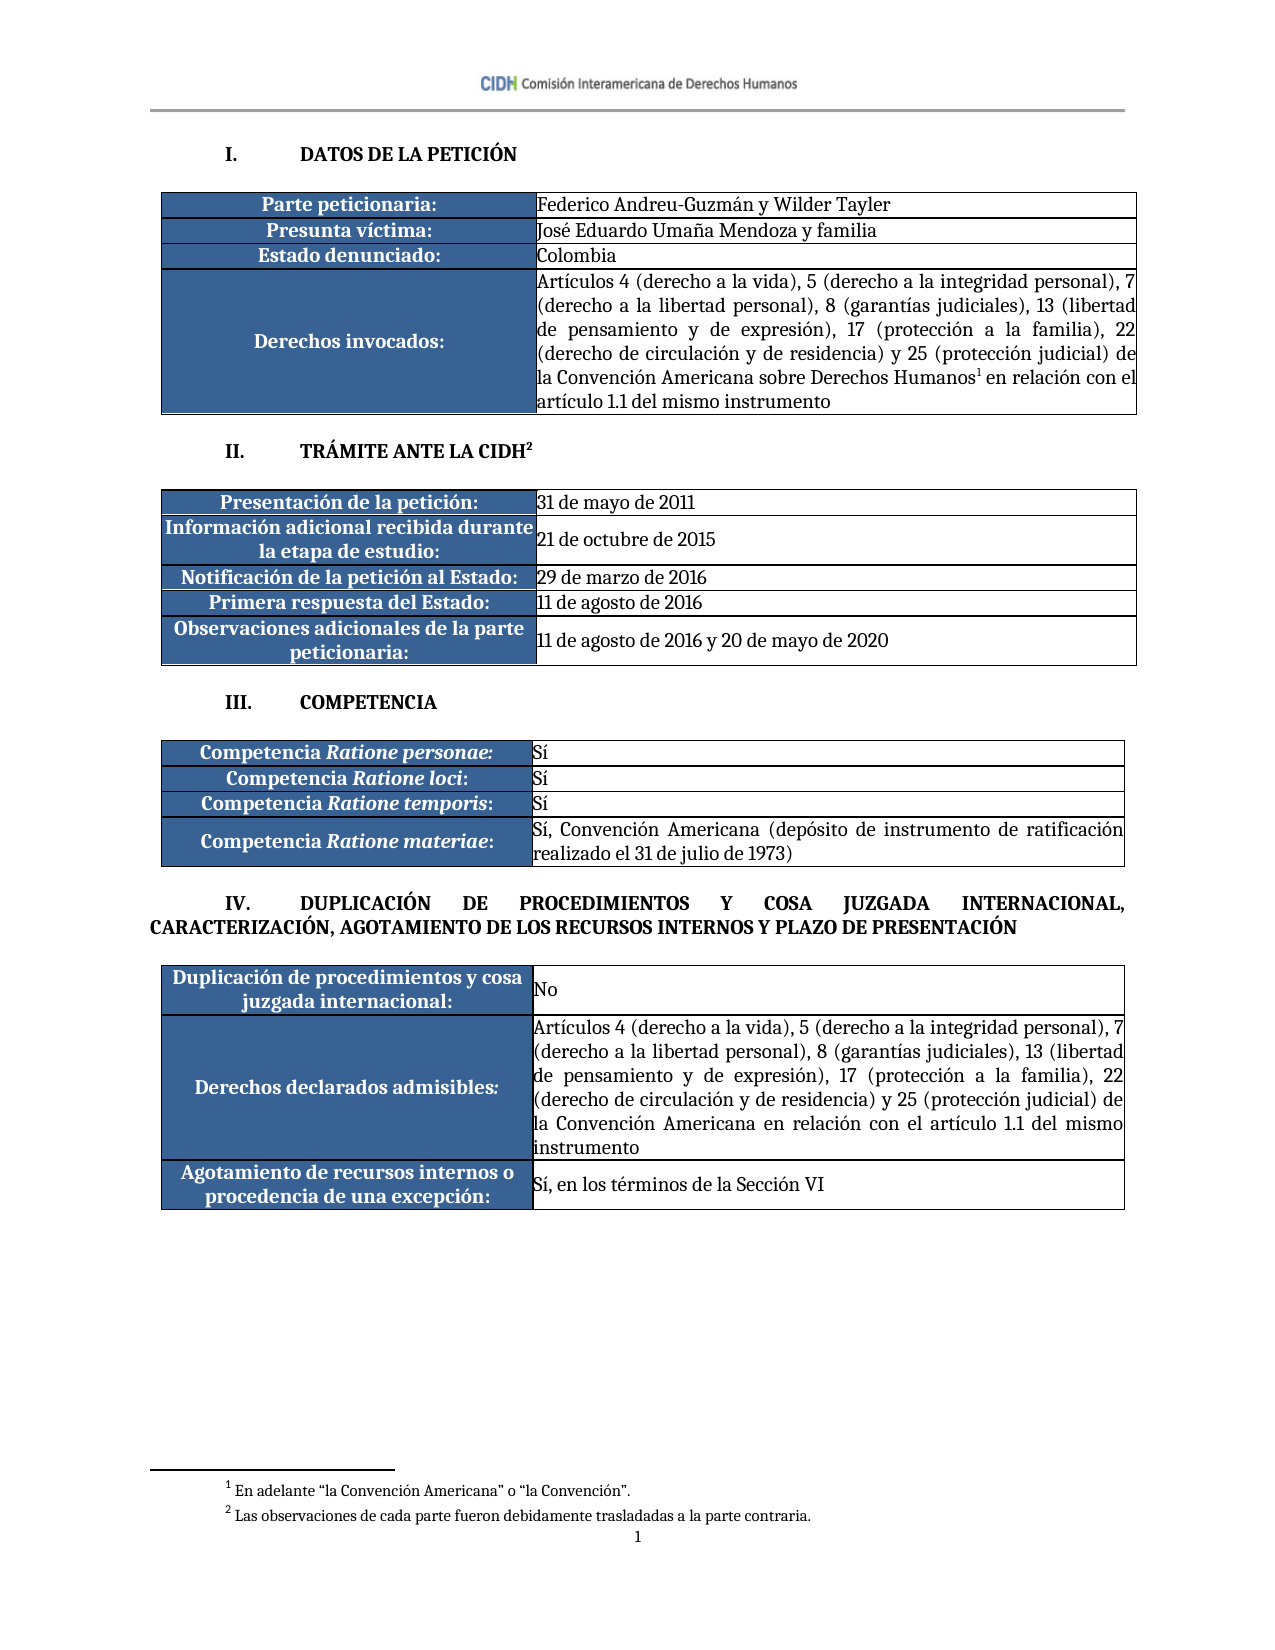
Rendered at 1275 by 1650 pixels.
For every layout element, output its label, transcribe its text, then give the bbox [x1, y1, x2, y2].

table_cell Artículos 4 (derecho a la vida), 5 (derecho a la integridad personal), 7 (derecho a la libertad personal), 8 (garantías judiciales), 13 (libertad de pensamiento y de expresión), 17 (protección a la familia), 22 (derecho de circulación y de residencia) y 25 (protección judicial) de la Convención Americana en relación con el artículo 1.1 del mismo instrumento [534, 1016, 1124, 1159]
table_header Federico Andreu-Guzmán y Wilder Tayler [537, 193, 1136, 217]
table_cell 29 de marzo de 2016 [537, 566, 1136, 589]
table_header Sí [533, 741, 1124, 765]
table_cell 21 de octubre de 2015 [537, 516, 1136, 564]
table_cell Sí [533, 792, 1124, 816]
table_header Competencia Ratione personae: [162, 741, 532, 765]
text II. TRÁMITE ANTE LA CIDH [150, 440, 1125, 464]
table_cell : [162, 219, 536, 243]
table_cell Estado denunciado: [162, 244, 536, 268]
table_cell Competencia Ratione temporis: [162, 792, 532, 816]
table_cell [534, 1161, 1124, 1209]
table_cell Colombia [537, 244, 1136, 268]
table_cell Observaciones adicionales de la parte peticionaria: [162, 617, 536, 664]
table_header Presentación de la petición: [162, 491, 536, 514]
table_header 31 de mayo de 2011 [537, 490, 1136, 514]
table_cell José Eduardo Umaña Mendoza y familia [537, 219, 1136, 243]
table_header Duplicación de procedimientos y cosa juzgada internacional: [162, 966, 532, 1014]
table_header No [534, 966, 1124, 1014]
text I. DATOS DE LA PETICIÓN [150, 143, 1125, 167]
picture [475, 75, 800, 93]
table_cell Agotamiento de recursos internos o procedencia de una excepción: [162, 1161, 532, 1209]
table_cell Artículos 4 (derecho a la vida), 5 (derecho a la integridad personal), 7 (derecho a la libertad personal), 8 (garantías judiciales), 13 (libertad de pensamiento y de expresión), 17 (protección a la familia), 22 (derecho de circulación y de residencia) y 25 (protección judicial) de la Convención Americana sobre Derechos Humanos en relación con el artículo 1.1 del mismo instrumento [537, 270, 1136, 413]
table_cell Derechos declarados admisibles: [162, 1016, 532, 1159]
table_cell Derechos invocados: [162, 270, 536, 413]
table_cell Competencia Ratione loci: [162, 767, 532, 791]
table_cell Primera respuesta del Estado: [162, 591, 536, 615]
table_cell Notificación de la petición al Estado: [162, 566, 536, 589]
table_cell Sí [533, 767, 1124, 791]
text IV. DUPLICACIÓN DE PROCEDIMIENTOS Y COSA JUZGADA INTERNACIONAL, CARACTERIZACIÓN, AGOTAMIENTO DE LOS RECURSOS INTERNOS Y PLAZO DE PRESENTACIÓN [150, 892, 1125, 940]
table_cell Información adicional recibida durante la etapa de estudio: [162, 516, 536, 564]
text III. COMPETENCIA [150, 691, 1125, 715]
table_cell 11 de agosto de 2016 y 20 de mayo de 2020 [537, 617, 1136, 664]
table_header Parte peticionaria: [162, 193, 536, 217]
table_cell Sí, Convención Americana (depósito de instrumento de ratificación realizado el 31 de julio de 1973) [533, 818, 1124, 866]
table_cell 11 de agosto de 2016 [537, 591, 1136, 615]
table_cell Competencia Ratione materiae: [162, 818, 532, 866]
